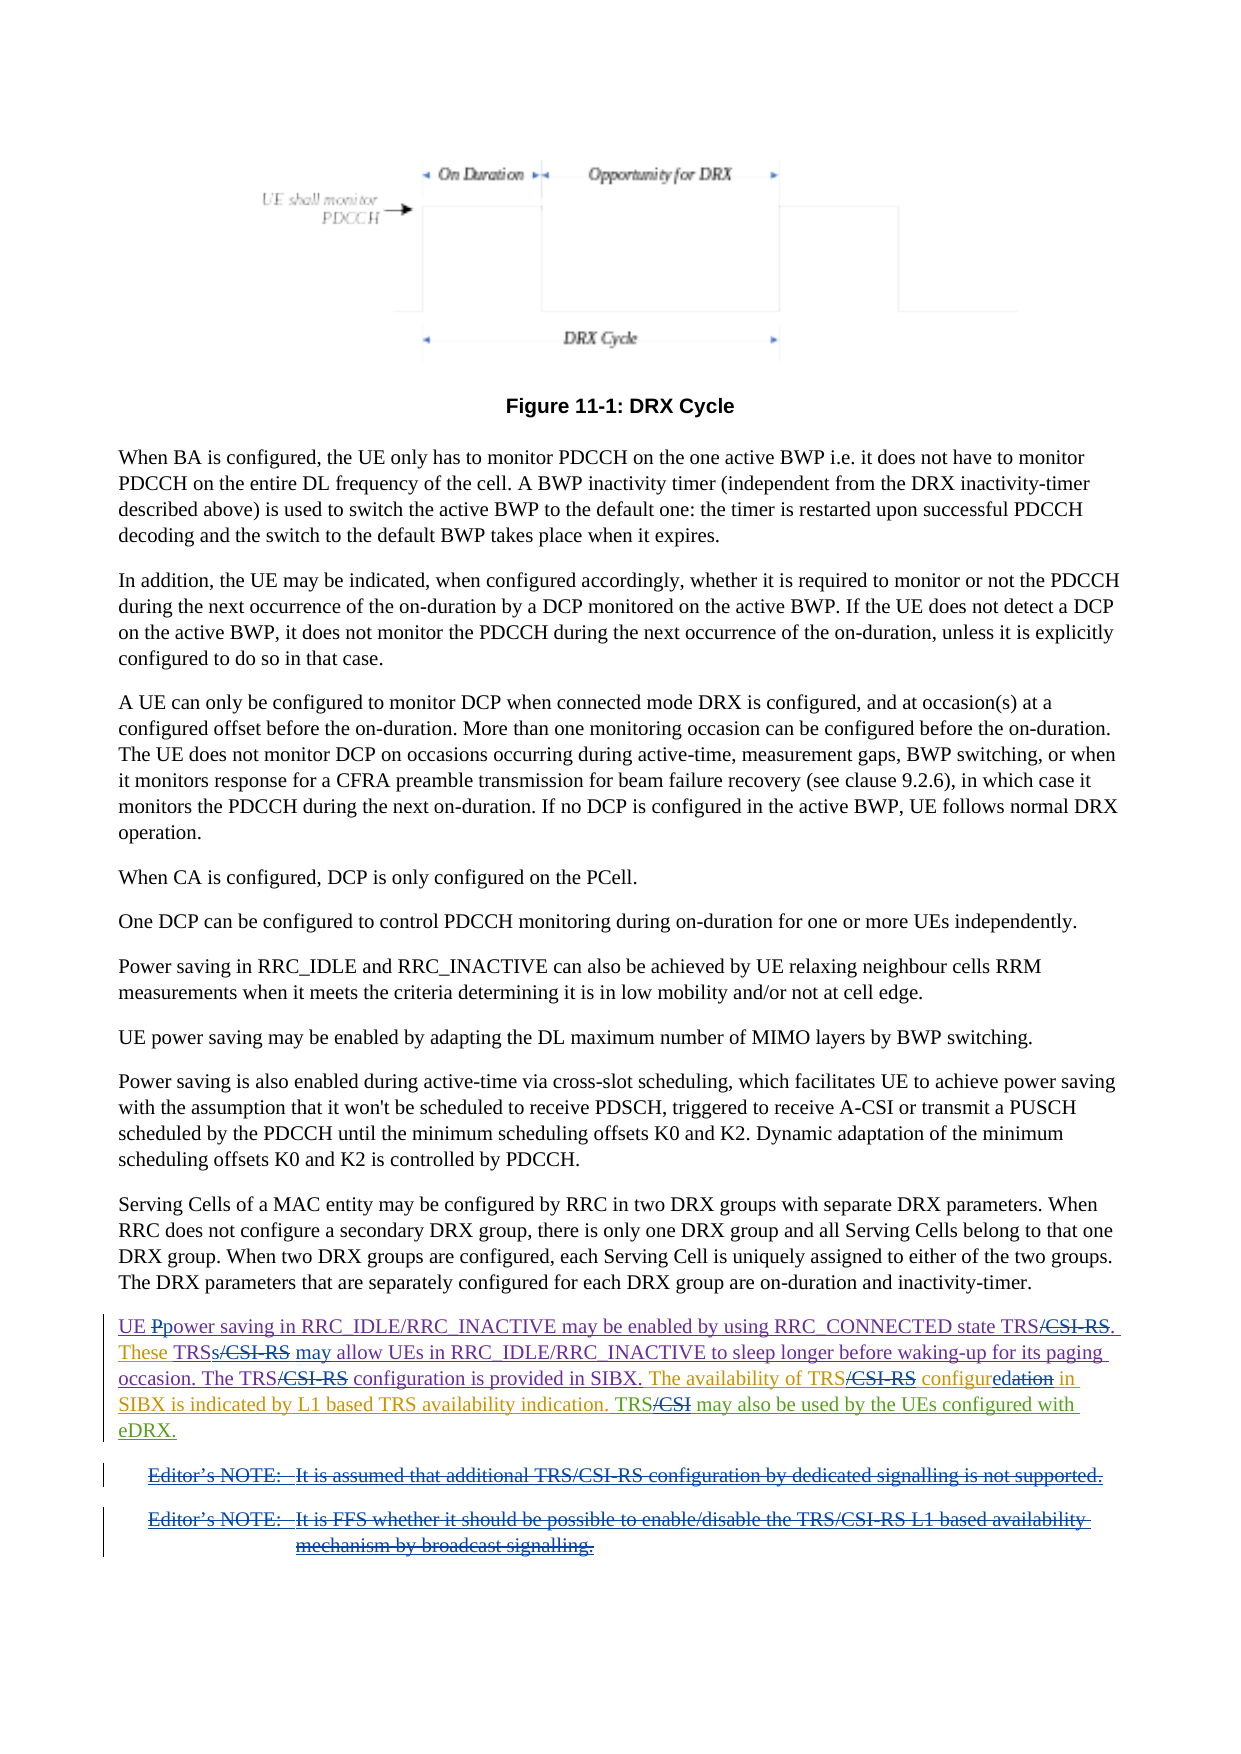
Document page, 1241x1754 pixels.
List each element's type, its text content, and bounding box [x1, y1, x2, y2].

text When BA is configured, the UE only has to monitor PDCCH on the one active BWP i.e. it does not have to monitor PDCCH on the entire DL frequency of the cell. A BWP inactivity timer (independent from the DRX inactivity-timer described above) is used to switch the active BWP to the default one: the timer is restarted upon successful PDCCH decoding and the switch to the default BWP takes place when it expires. [118, 445, 1122, 547]
text In addition, the UE may be indicated, when configured accordingly, whether it is required to monitor or not the PDCCH during the next occurrence of the on-duration by a DCP monitored on the active BWP. If the UE does not detect a DCP on the active BWP, it does not monitor the PDCCH during the next occurrence of the on-duration, unless it is explicitly configured to do so in that case. [118, 568, 1122, 669]
text One DCP can be configured to control PDCCH monitoring during on-duration for one or more UEs independently. [118, 909, 1122, 933]
text A UE can only be configured to monitor DCP when connected mode DRX is configured, and at occasion(s) at a configured offset before the on-duration. More than one monitoring occasion can be configured before the on-duration. The UE does not monitor DCP on occasions occurring during active-time, measurement gaps, BWP switching, or when it monitors response for a CFRA preamble transmission for beam failure recovery (see clause 9.2.6), in which case it monitors the PDCCH during the next on-duration. If no DCP is configured in the active BWP, UE follows normal DRX operation. [118, 690, 1122, 844]
text Figure 11-1: DRX Cycle [118, 394, 1122, 418]
text Power saving is also enabled during active-time via cross-slot scheduling, which facilitates UE to achieve power saving with the assumption that it won't be scheduled to receive PDSCH, triggered to receive A-CSI or transmit a PUSCH scheduled by the PDCCH until the minimum scheduling offsets K0 and K2. Dynamic adaptation of the minimum scheduling offsets K0 and K2 is controlled by PDCCH. [118, 1069, 1122, 1171]
text UE power saving may be enabled by adapting the DL maximum number of MIMO layers by BWP switching. [118, 1024, 1122, 1049]
text Power saving in RRC_IDLE and RRC_INACTIVE can also be achieved by UE relaxing neighbour cells RRM measurements when it meets the criteria determining it is in low mobility and/or not at cell edge. [118, 954, 1122, 1004]
text Serving Cells of a MAC entity may be configured by RRC in two DRX groups with separate DRX parameters. When RRC does not configure a secondary DRX group, there is only one DRX group and all Serving Cells belong to that one DRX group. When two DRX groups are configured, each Serving Cell is uniquely assigned to either of the two groups. The DRX parameters that are separately configured for each DRX group are on-duration and inactivity-timer. [118, 1192, 1122, 1294]
text When CA is configured, DCP is only configured on the PCell. [118, 864, 1122, 889]
